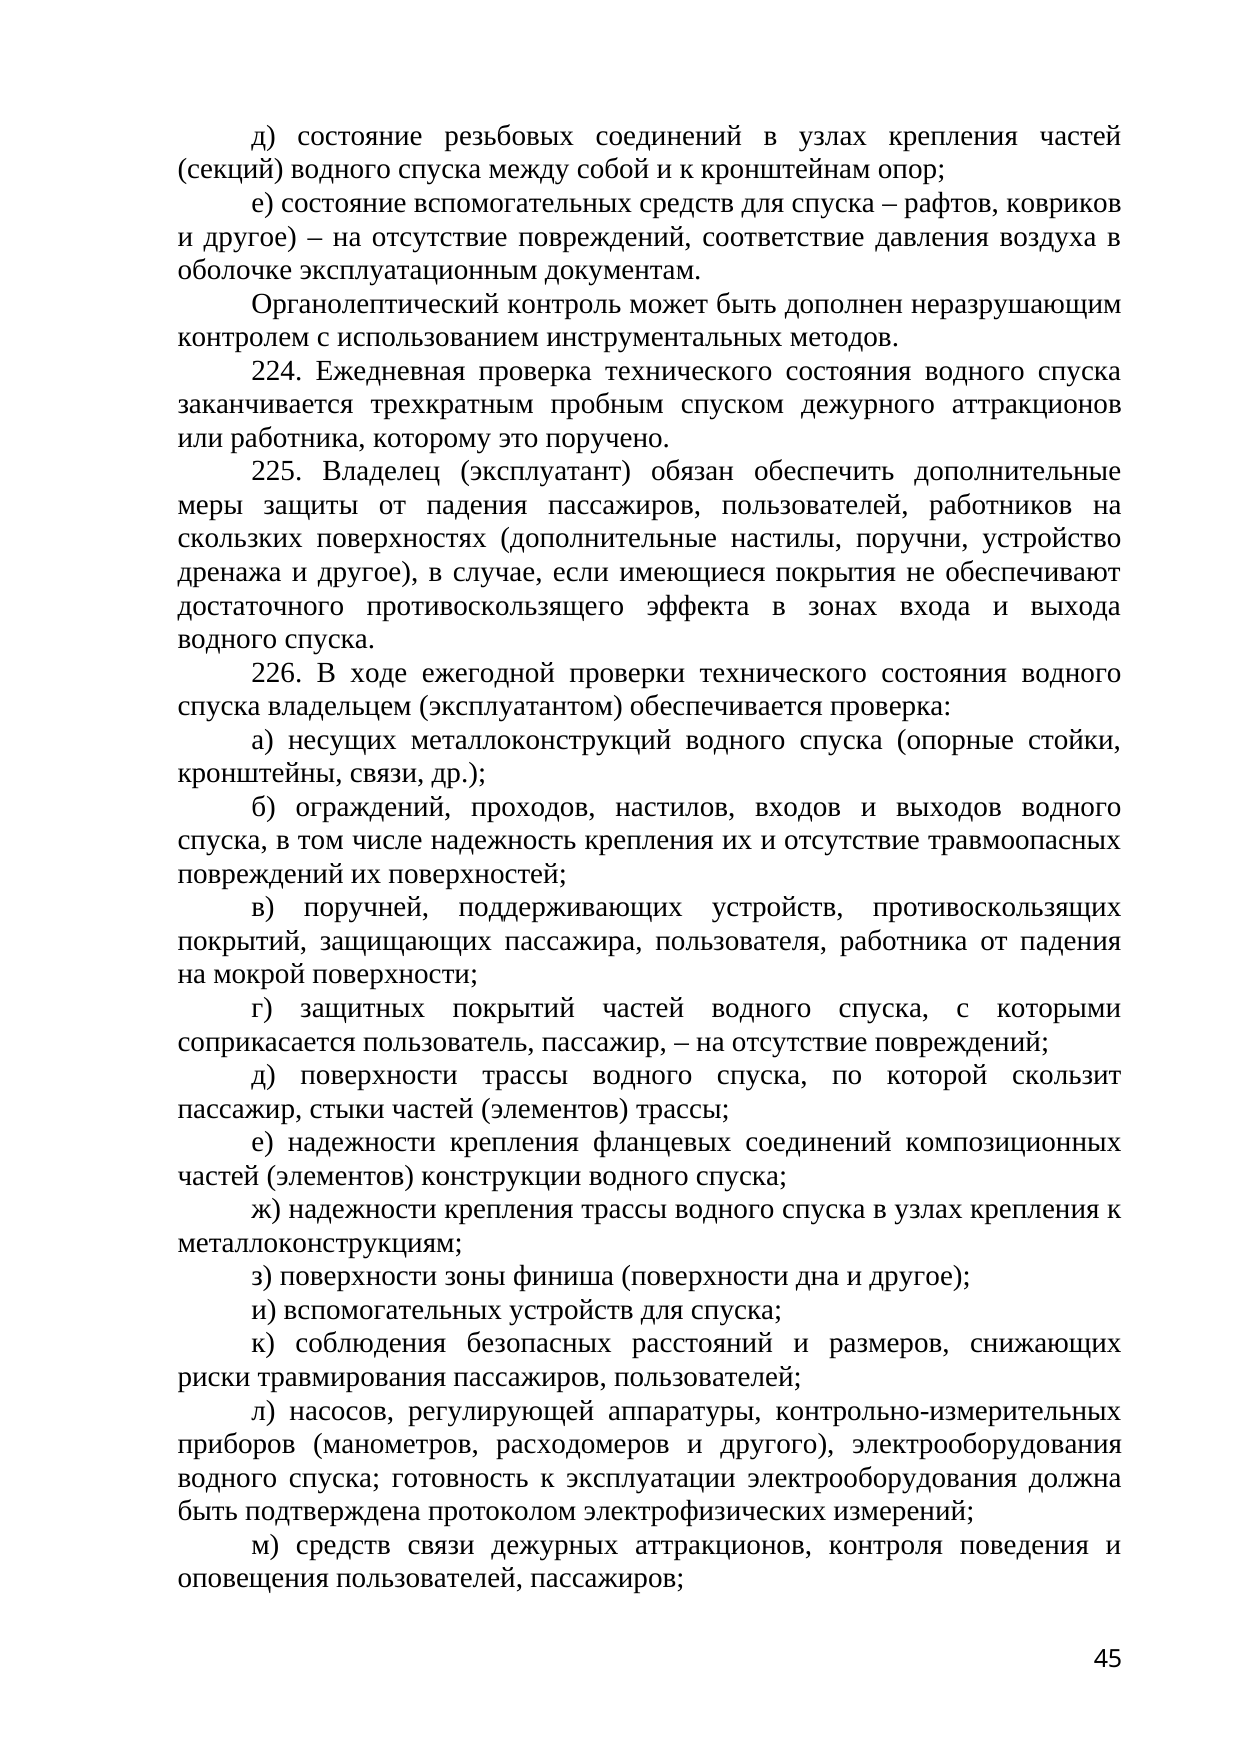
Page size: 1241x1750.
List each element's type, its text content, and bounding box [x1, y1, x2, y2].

text и) вспомогательных устройств для спуска; [177, 1292, 1122, 1326]
text з) поверхности зоны финиша (поверхности дна и другое); [177, 1258, 1122, 1292]
text д) поверхности трассы водного спуска, по которой скользит пассажир, стыки частей (элементов) трассы; [177, 1057, 1122, 1124]
text б) ограждений, проходов, настилов, входов и выходов водного спуска, в том числе надежность крепления их и отсутствие травмоопасных повреждений их поверхностей; [177, 789, 1122, 889]
text е) надежности крепления фланцевых соединений композиционных частей (элементов) конструкции водного спуска; [177, 1124, 1122, 1191]
text 224. Ежедневная проверка технического состояния водного спуска заканчивается трехкратным пробным спуском дежурного аттракционов или работника, которому это поручено. [177, 353, 1122, 453]
text д) состояние резьбовых соединений в узлах крепления частей (секций) водного спуска между собой и к кронштейнам опор; [177, 118, 1122, 185]
text г) защитных покрытий частей водного спуска, с которыми соприкасается пользователь, пассажир, – на отсутствие повреждений; [177, 990, 1122, 1057]
text а) несущих металлоконструкций водного спуска (опорные стойки, кронштейны, связи, др.); [177, 722, 1122, 789]
text е) состояние вспомогательных средств для спуска – рафтов, ковриков и другое) – на отсутствие повреждений, соответствие давления воздуха в оболочке эксплуатационным документам. [177, 185, 1122, 286]
text 226. В ходе ежегодной проверки технического состояния водного спуска владельцем (эксплуатантом) обеспечивается проверка: [177, 655, 1122, 722]
text ж) надежности крепления трассы водного спуска в узлах крепления к металлоконструкциям; [177, 1191, 1122, 1258]
text л) насосов, регулирующей аппаратуры, контрольно-измерительных приборов (манометров, расходомеров и другого), электрооборудования водного спуска; готовность к эксплуатации электрооборудования должна быть подтверждена протоколом электрофизических измерений; [177, 1393, 1122, 1527]
text к) соблюдения безопасных расстояний и размеров, снижающих риски травмирования пассажиров, пользователей; [177, 1326, 1122, 1393]
text м) средств связи дежурных аттракционов, контроля поведения и оповещения пользователей, пассажиров; [177, 1527, 1122, 1594]
text 225. Владелец (эксплуатант) обязан обеспечить дополнительные меры защиты от падения пассажиров, пользователей, работников на скользких поверхностях (дополнительные настилы, поручни, устройство дренажа и другое), в случае, если имеющиеся покрытия не обеспечивают достаточного противоскользящего эффекта в зонах входа и выхода водного спуска. [177, 453, 1122, 655]
text Органолептический контроль может быть дополнен неразрушающим контролем с использованием инструментальных методов. [177, 286, 1122, 353]
text в) поручней, поддерживающих устройств, противоскользящих покрытий, защищающих пассажира, пользователя, работника от падения на мокрой поверхности; [177, 889, 1122, 990]
